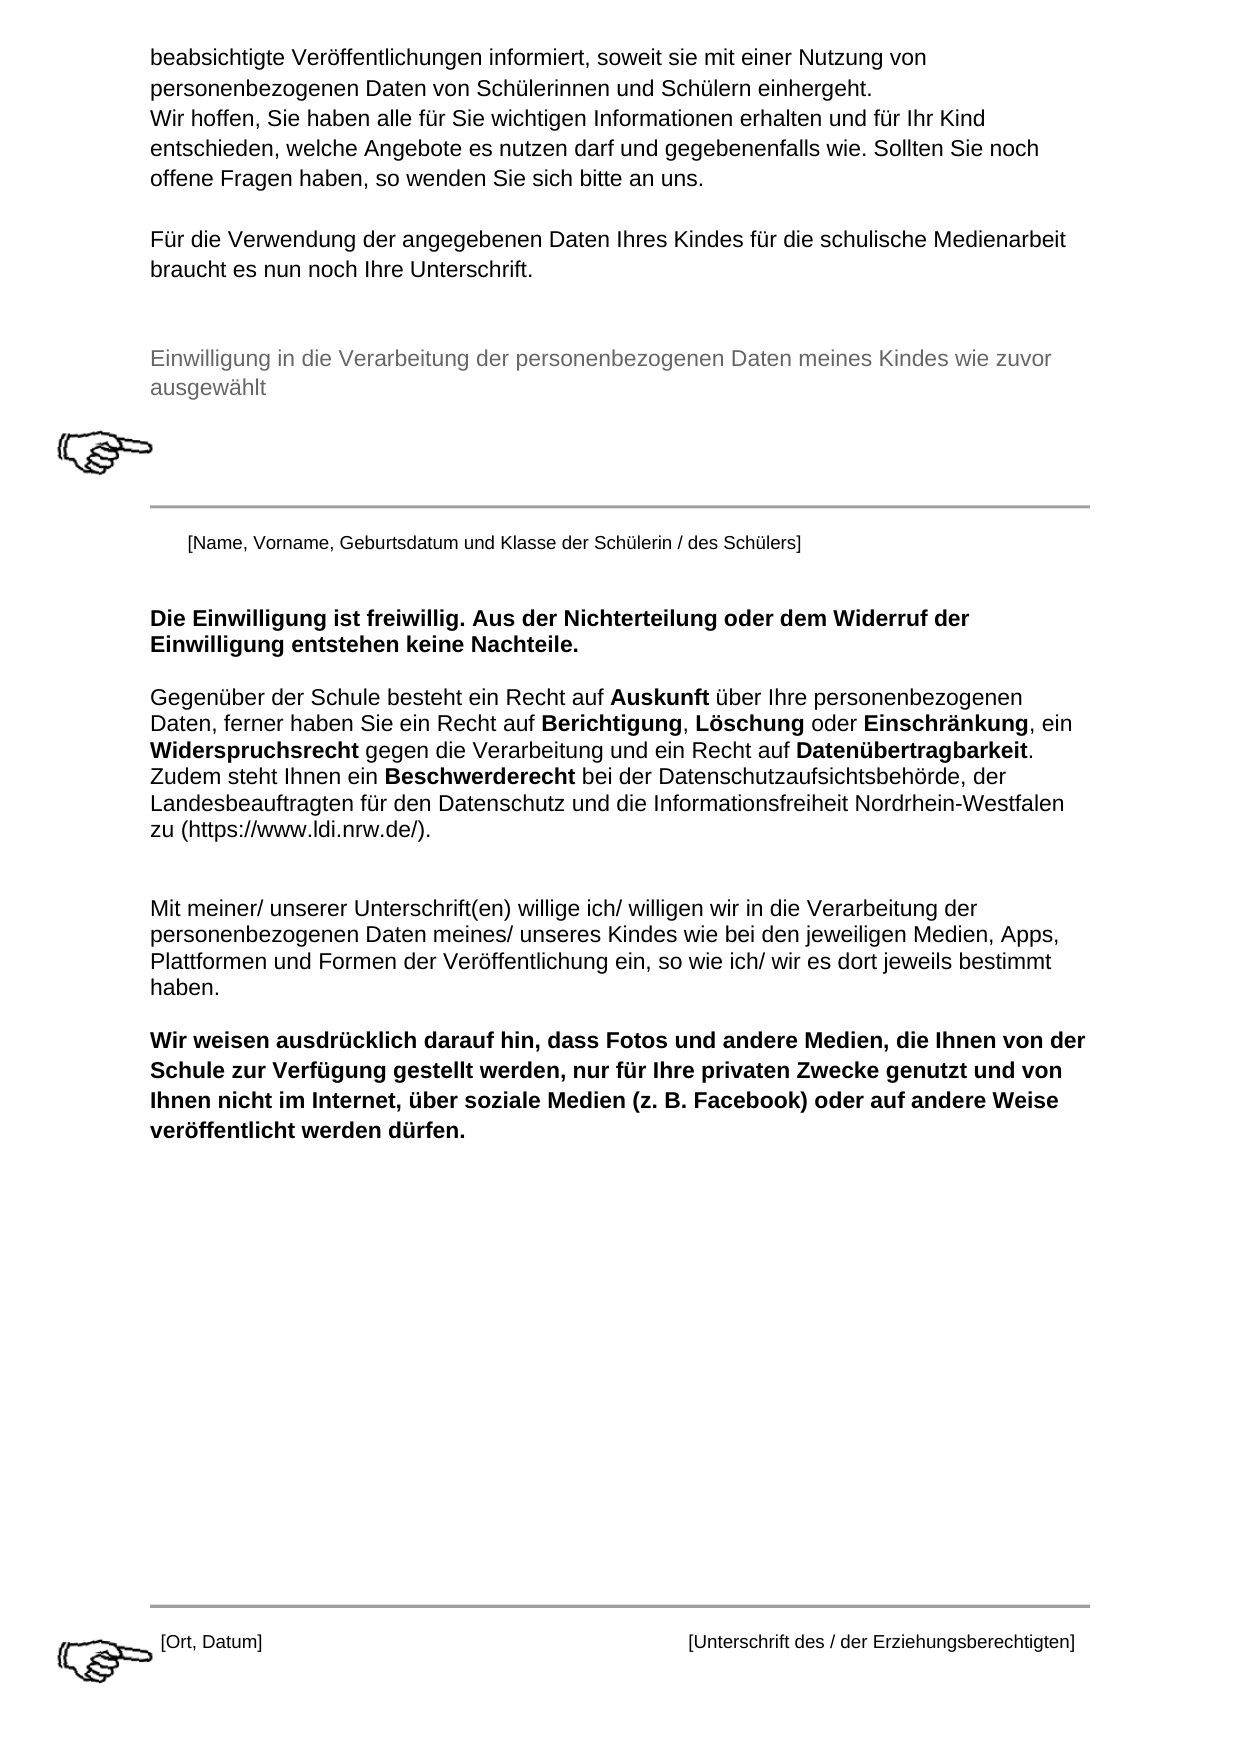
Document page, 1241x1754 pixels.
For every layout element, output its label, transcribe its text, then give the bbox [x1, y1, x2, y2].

text Mit meiner/ unserer Unterschrift(en) willige ich/ willigen wir in die Verarbeitung der personenbezogenen Daten meines/ unseres Kindes wie bei den jeweiligen Medien, Apps, Plattformen und Formen der Veröffentlichung ein, so wie ich/ wir es dort jeweils bestimmt haben. [150, 895, 1090, 1000]
text Wir hoffen, Sie haben alle für Sie wichtigen Informationen erhalten und für Ihr Kind entschieden, welche Angebote es nutzen darf und gegebenenfalls wie. Sollten Sie noch offene Fragen haben, so wenden Sie sich bitte an uns. [150, 105, 1090, 192]
text Für die Verwendung der angegebenen Daten Ihres Kindes für die schulische Medienarbeit braucht es nun noch Ihre Unterschrift. [150, 226, 1090, 282]
text [Name, Vorname, Geburtsdatum und Klasse der Schülerin / des Schülers] [150, 532, 1090, 553]
text Gegenüber der Schule besteht ein Recht auf Auskunft über Ihre personenbezogenen Daten, ferner haben Sie ein Recht auf Berichtigung, Löschung oder Einschränkung, ein Widerspruchsrecht gegen die Verarbeitung und ein Recht auf Datenübertragbarkeit. Zudem steht Ihnen ein Beschwerderecht bei der Datenschutzaufsichtsbehörde, der Landesbeauftragten für den Datenschutz und die Informationsfreiheit Nordrhein-Westfalen zu (https://www.ldi.nrw.de/). [150, 684, 1090, 842]
text Wir weisen ausdrücklich darauf hin, dass Fotos und andere Medien, die Ihnen von der Schule zur Verfügung gestellt werden, nur für Ihre privaten Zwecke genutzt und von Ihnen nicht im Internet, über soziale Medien (z. B. Facebook) oder auf andere Weise veröffentlicht werden dürfen. [150, 1027, 1090, 1144]
picture [53, 1610, 157, 1714]
subtitle Einwilligung in die Verarbeitung der personenbezogenen Daten meines Kindes wie zuvor ausgewählt [150, 345, 1090, 401]
text Die Einwilligung ist freiwillig. Aus der Nichterteilung oder dem Widerruf der Einwilligung entstehen keine Nachteile. [150, 605, 1090, 658]
picture [53, 401, 157, 506]
